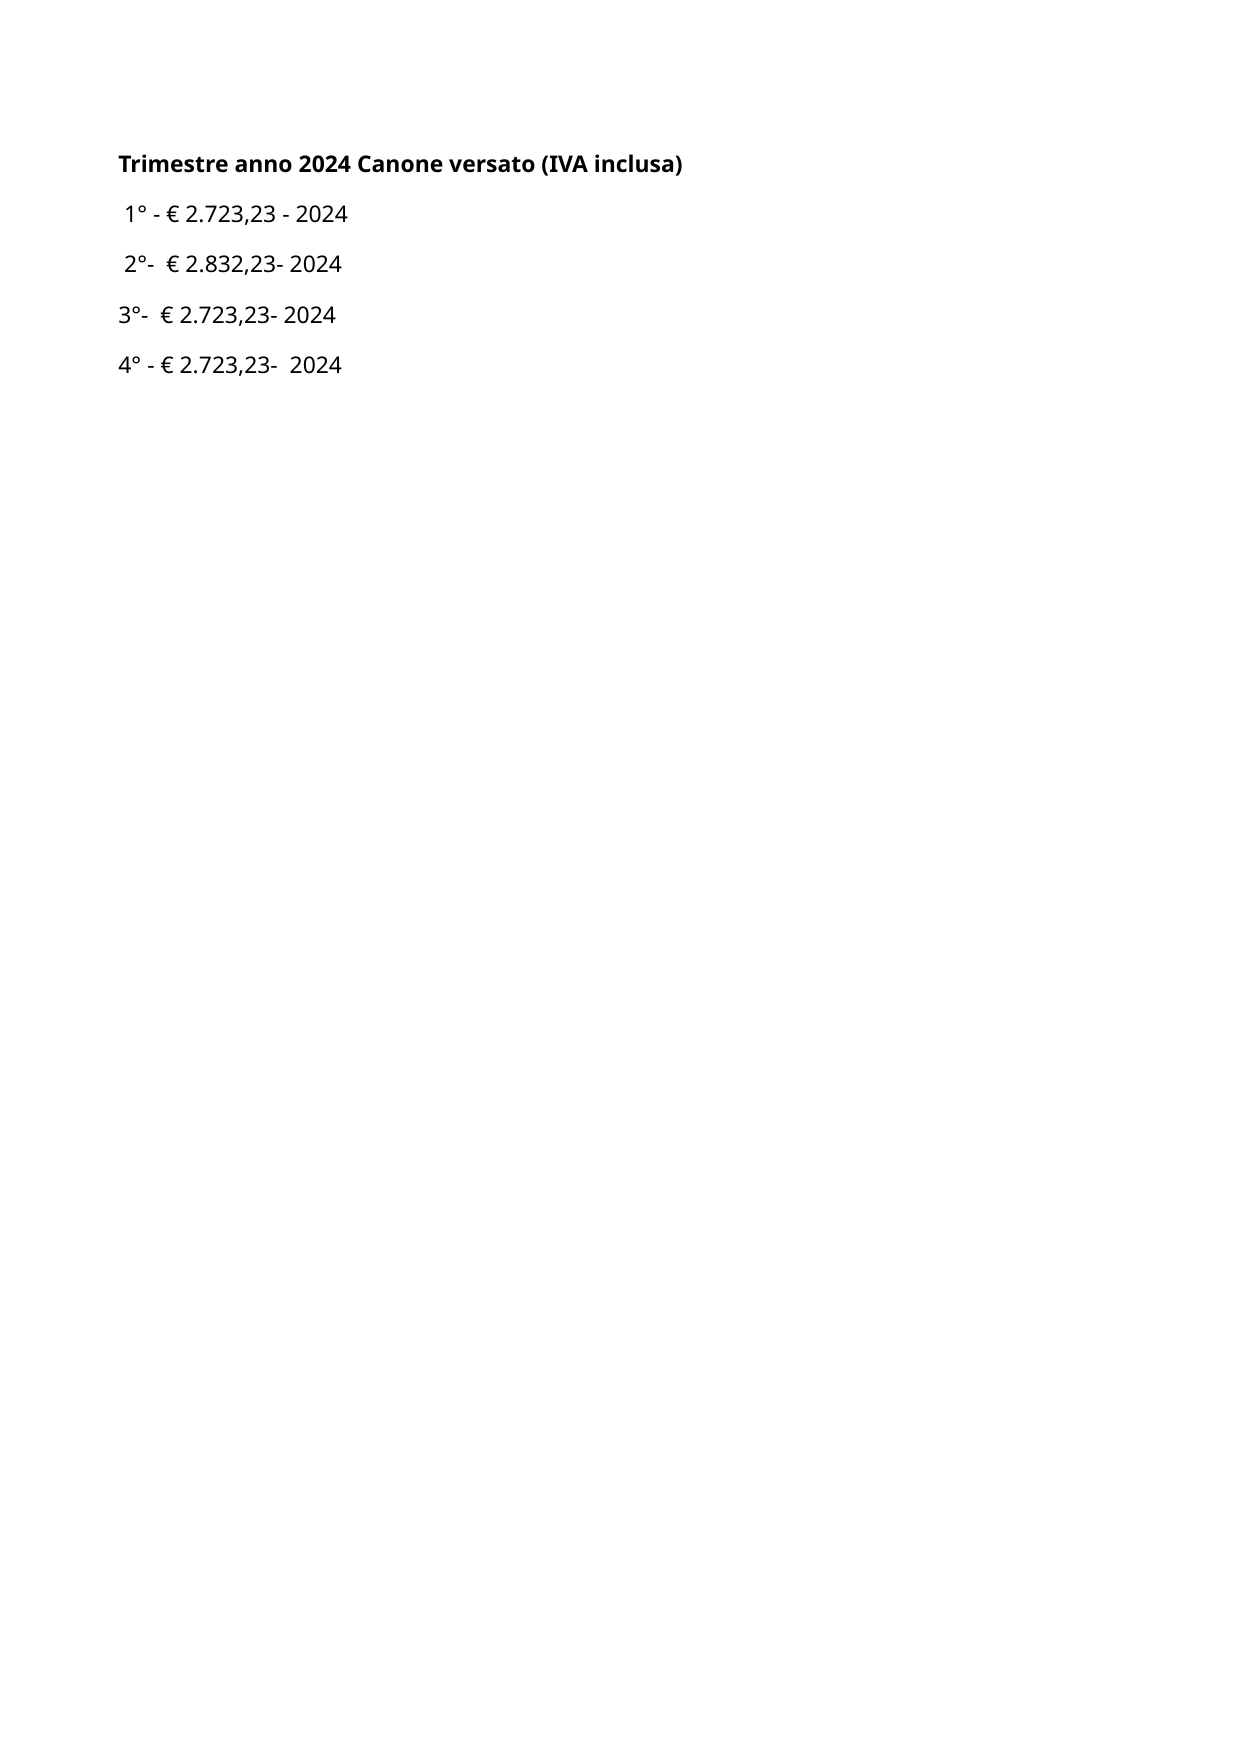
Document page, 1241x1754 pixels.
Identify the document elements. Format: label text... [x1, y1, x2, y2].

text 2°- € 2.832,23- 2024 [118, 248, 1122, 280]
text Trimestre anno 2024 Canone versato (IVA inclusa) [118, 148, 1122, 179]
text 1° - € 2.723,23 - 2024 [118, 198, 1122, 229]
text 3°- € 2.723,23- 2024 [118, 299, 1122, 330]
text 4° - € 2.723,23- 2024 [118, 349, 1122, 381]
